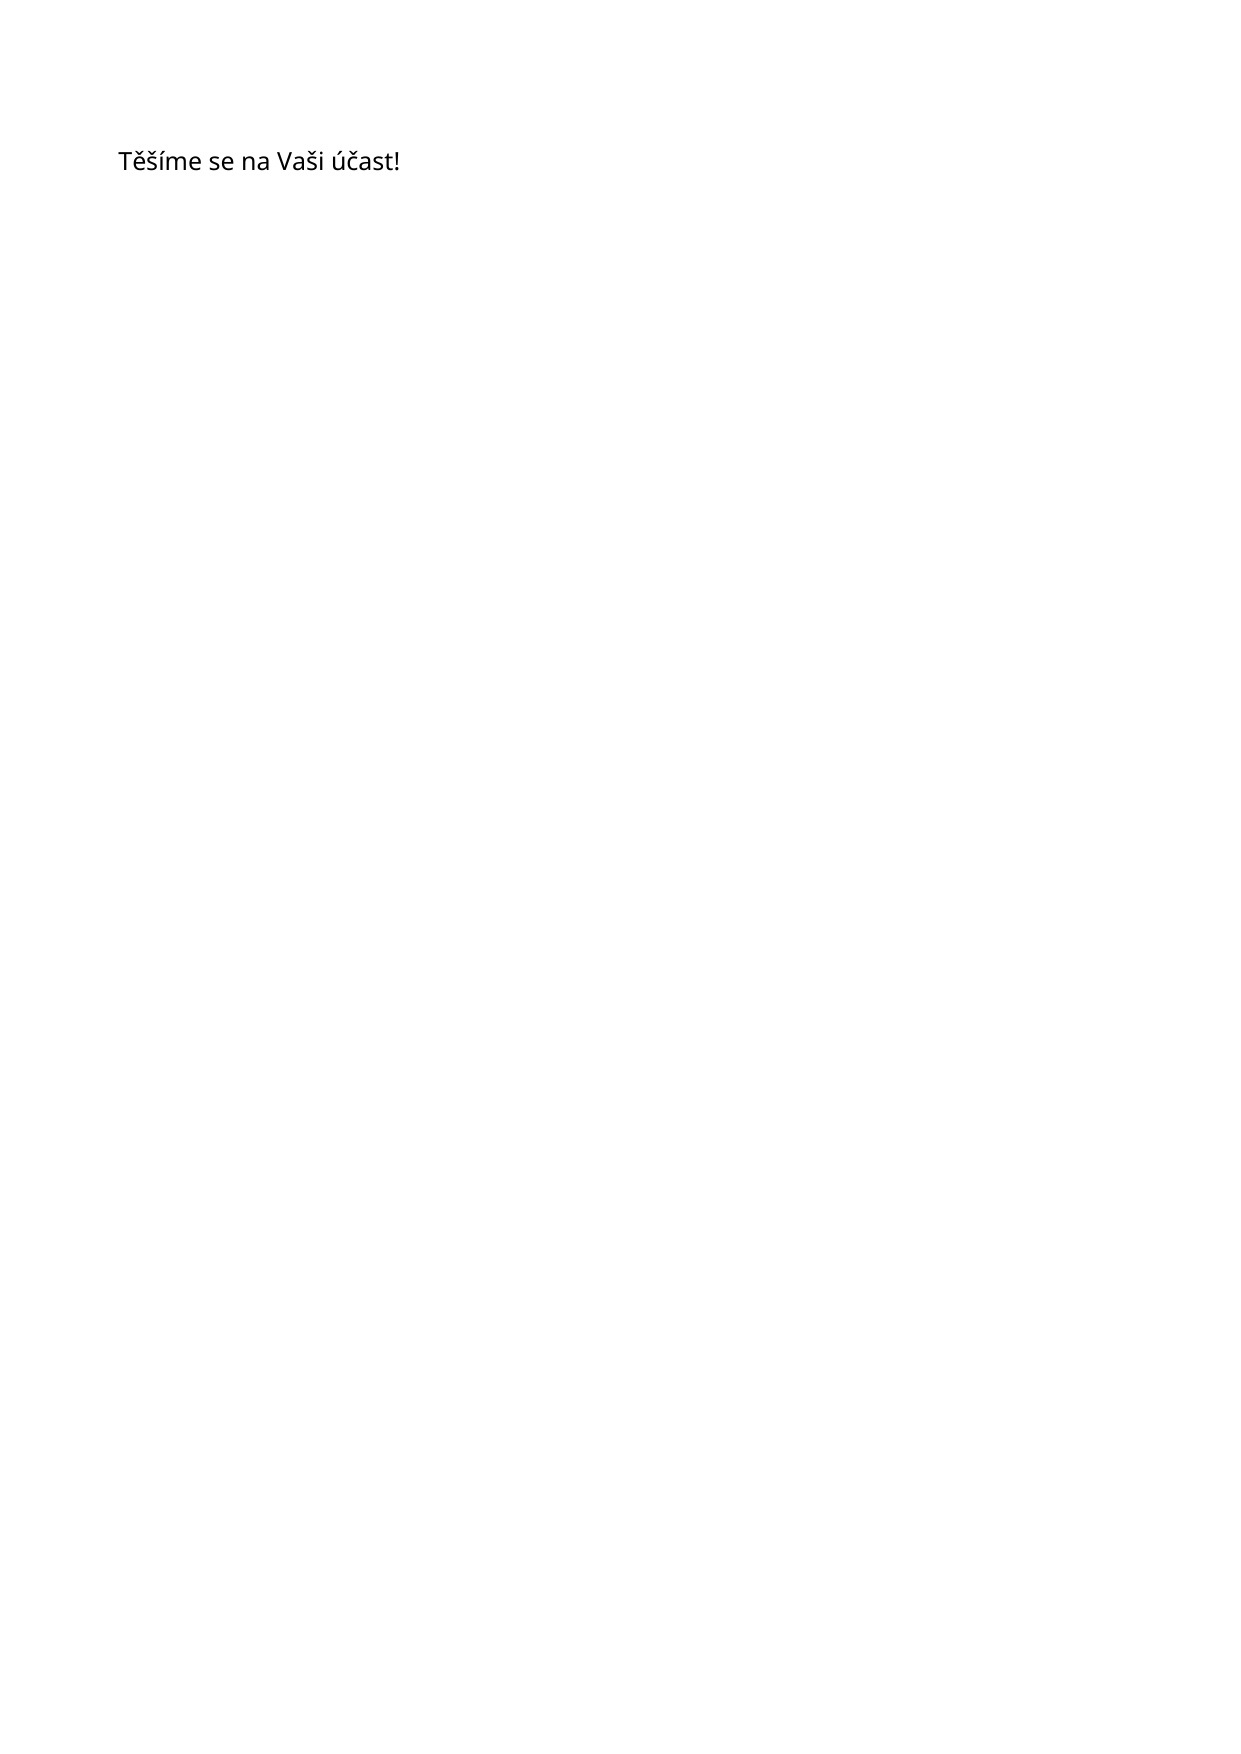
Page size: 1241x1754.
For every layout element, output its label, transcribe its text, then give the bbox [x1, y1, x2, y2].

text Těšíme se na Vaši účast! [118, 144, 1122, 178]
